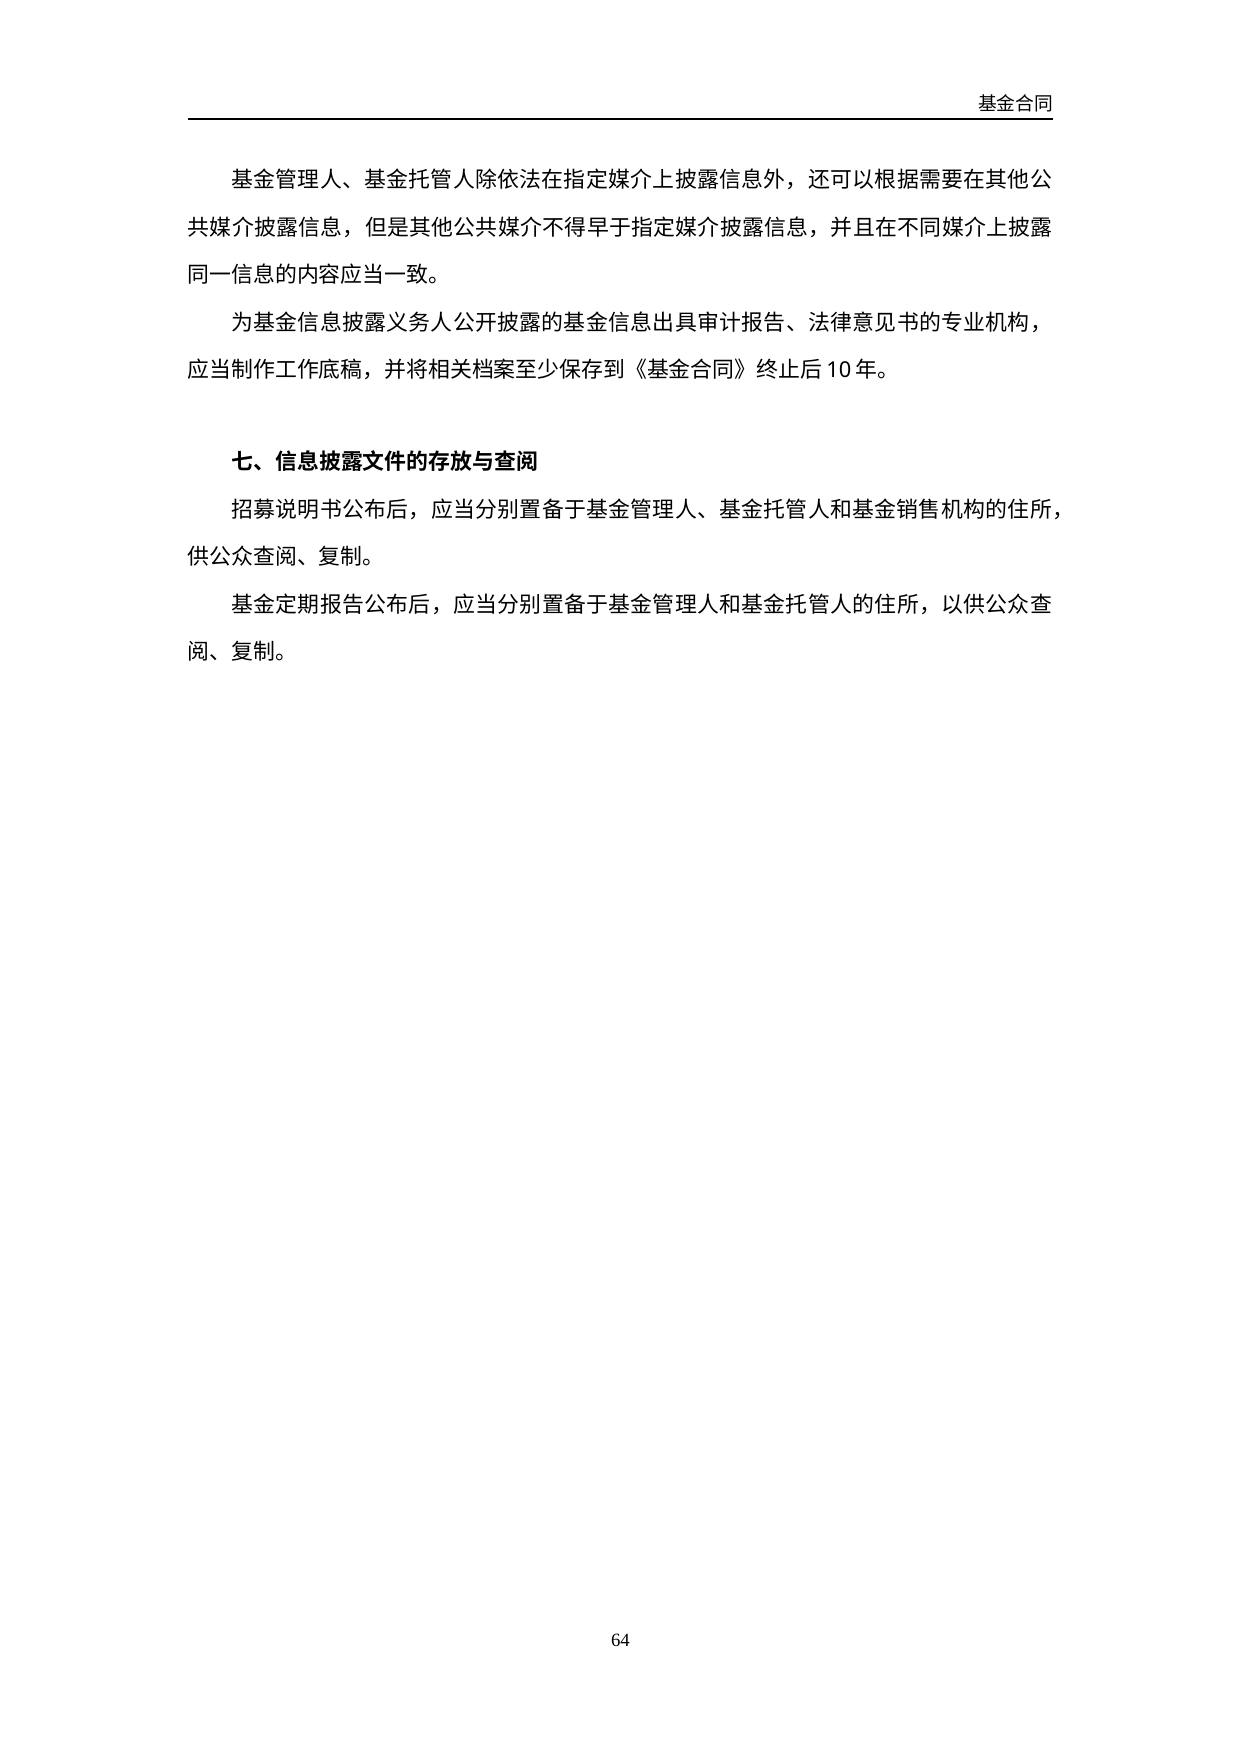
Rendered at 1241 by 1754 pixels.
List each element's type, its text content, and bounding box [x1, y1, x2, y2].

text 招募说明书公布后，应当分别置备于基金管理人、基金托管人和基金销售机构的住所，供公众查阅、复制。 [187, 492, 1053, 571]
text 为基金信息披露义务人公开披露的基金信息出具审计报告、法律意见书的专业机构，应当制作工作底稿，并将相关档案至少保存到《基金合同》终止后10年。 [187, 304, 1053, 384]
text 七、信息披露文件的存放与查阅 [187, 444, 1053, 476]
text 基金定期报告公布后，应当分别置备于基金管理人和基金托管人的住所，以供公众查阅、复制。 [187, 587, 1053, 666]
text 基金管理人、基金托管人除依法在指定媒介上披露信息外，还可以根据需要在其他公共媒介披露信息，但是其他公共媒介不得早于指定媒介披露信息，并且在不同媒介上披露同一信息的内容应当一致。 [187, 162, 1053, 289]
